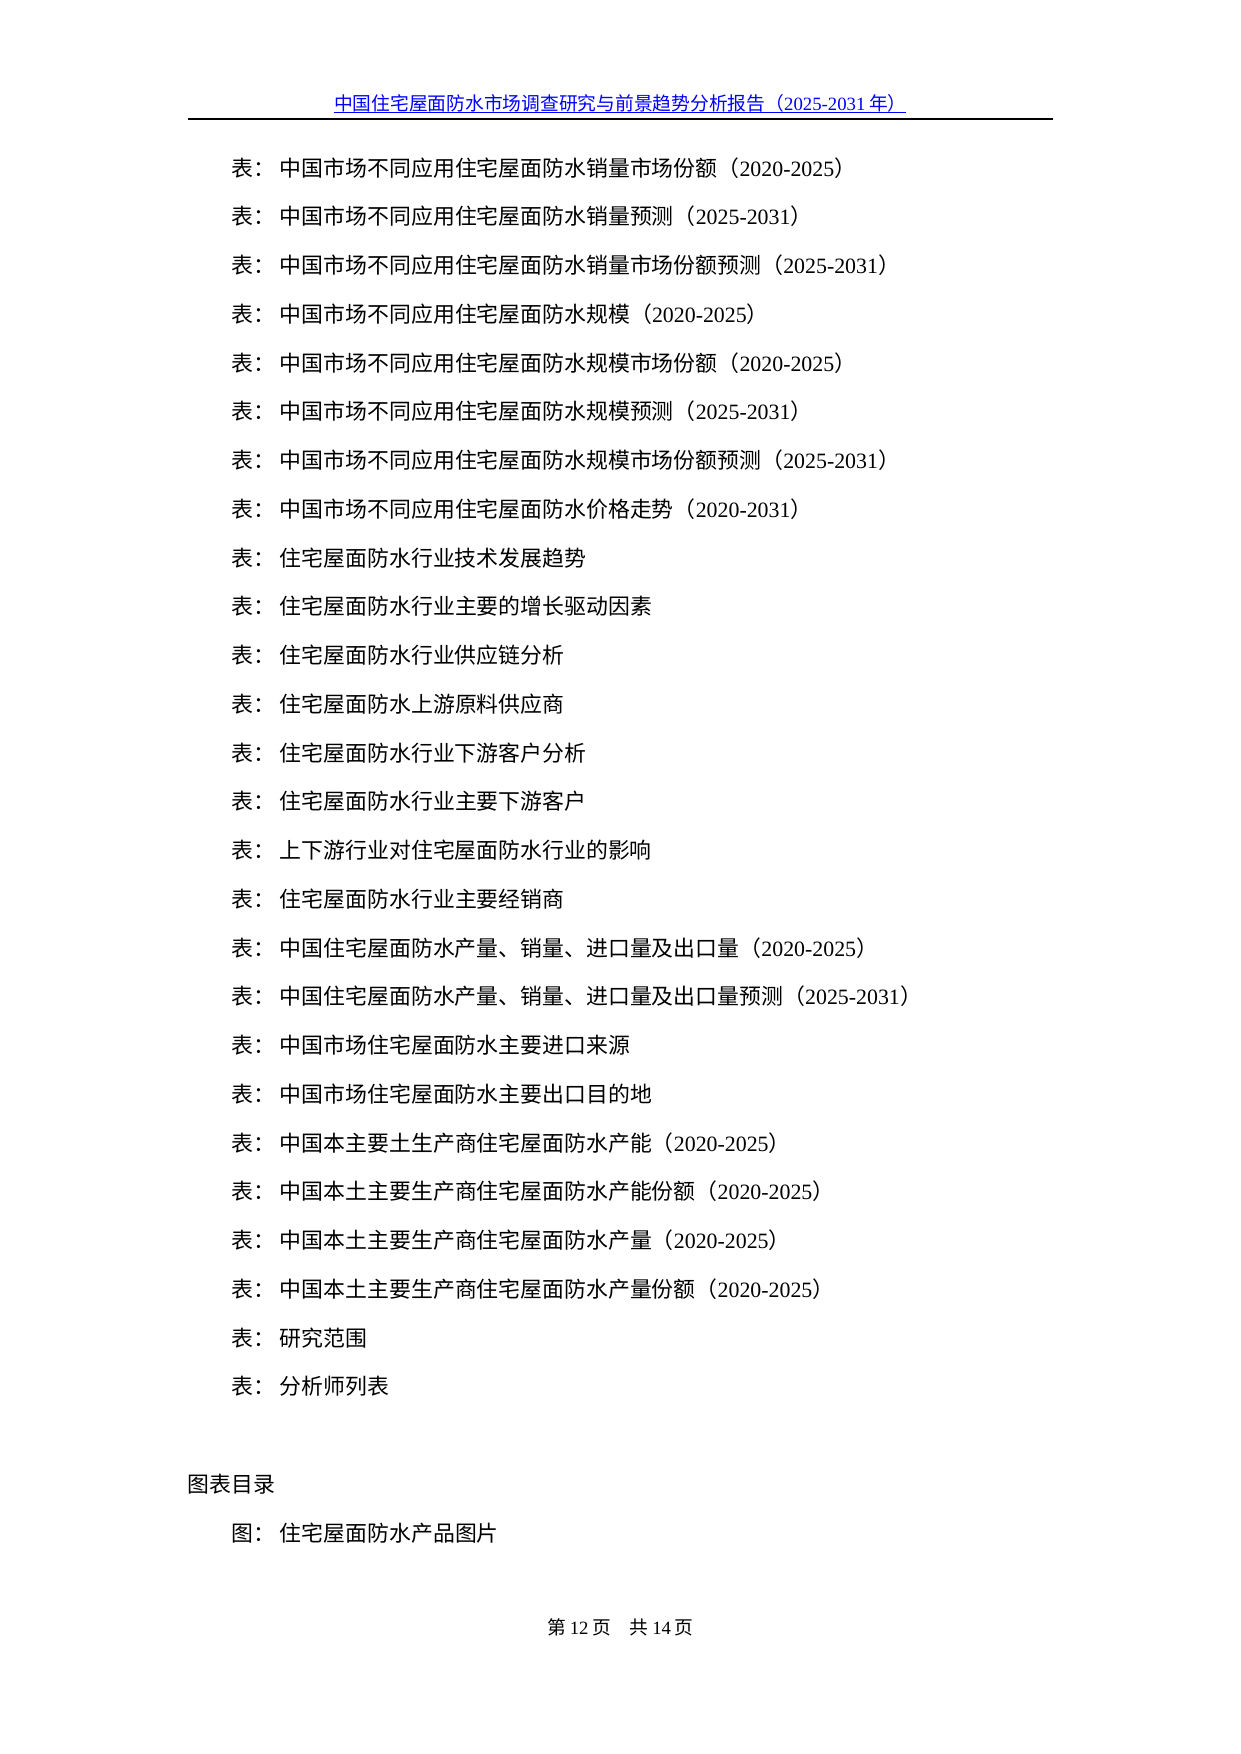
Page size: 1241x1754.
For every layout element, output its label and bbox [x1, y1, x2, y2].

text [187, 150, 1053, 1548]
